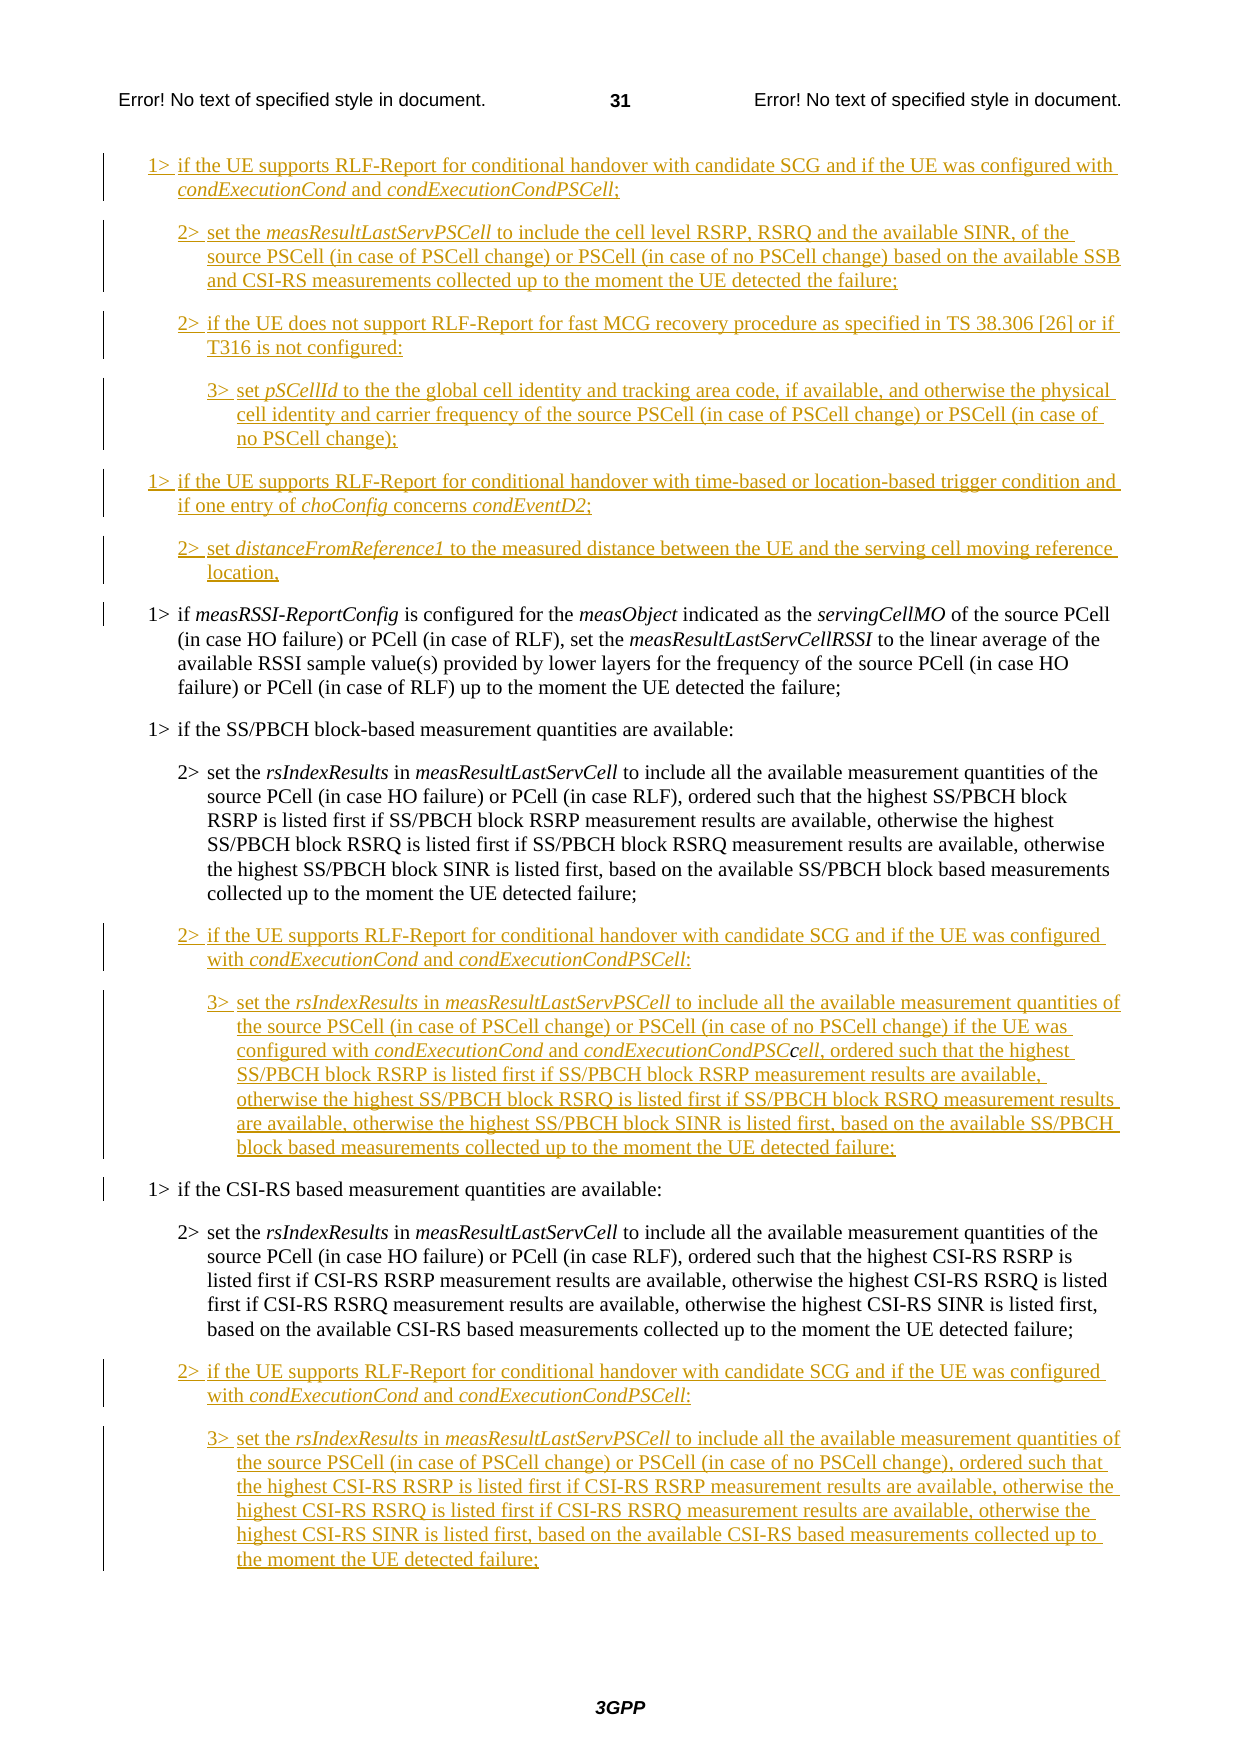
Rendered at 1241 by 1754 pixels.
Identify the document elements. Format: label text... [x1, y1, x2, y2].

text 2> set the rsIndexResults in measResultLastServCell to include all the available measurement quantities of the source PCell (in case HO failure) or PCell (in case RLF), ordered such that the highest SS/PBCH block RSRP is listed first if SS/PBCH block RSRP measurement results are available, otherwise the highest SS/PBCH block RSRQ is listed first if SS/PBCH block RSRQ measurement results are available, otherwise the highest SS/PBCH block SINR is listed first, based on the available SS/PBCH block based measurements collected up to the moment the UE detected failure; [177, 760, 1122, 904]
text 2> set the rsIndexResults in measResultLastServCell to include all the available measurement quantities of the source PCell (in case HO failure) or PCell (in case RLF), ordered such that the highest CSI-RS RSRP is listed first if CSI-RS RSRP measurement results are available, otherwise the highest CSI-RS RSRQ is listed first if CSI-RS RSRQ measurement results are available, otherwise the highest CSI-RS SINR is listed first, based on the available CSI-RS based measurements collected up to the moment the UE detected failure; [177, 1220, 1122, 1341]
text 1> if measRSSI-ReportConfig is configured for the measObject indicated as the servingCellMO of the source PCell (in case HO failure) or PCell (in case of RLF), set the measResultLastServCellRSSI to the linear average of the available RSSI sample value(s) provided by lower layers for the frequency of the source PCell (in case HO failure) or PCell (in case of RLF) up to the moment the UE detected the failure; [148, 602, 1122, 699]
text 1> if the SS/PBCH block-based measurement quantities are available: [148, 717, 1122, 741]
text 1> if the CSI-RS based measurement quantities are available: [148, 1177, 1122, 1201]
